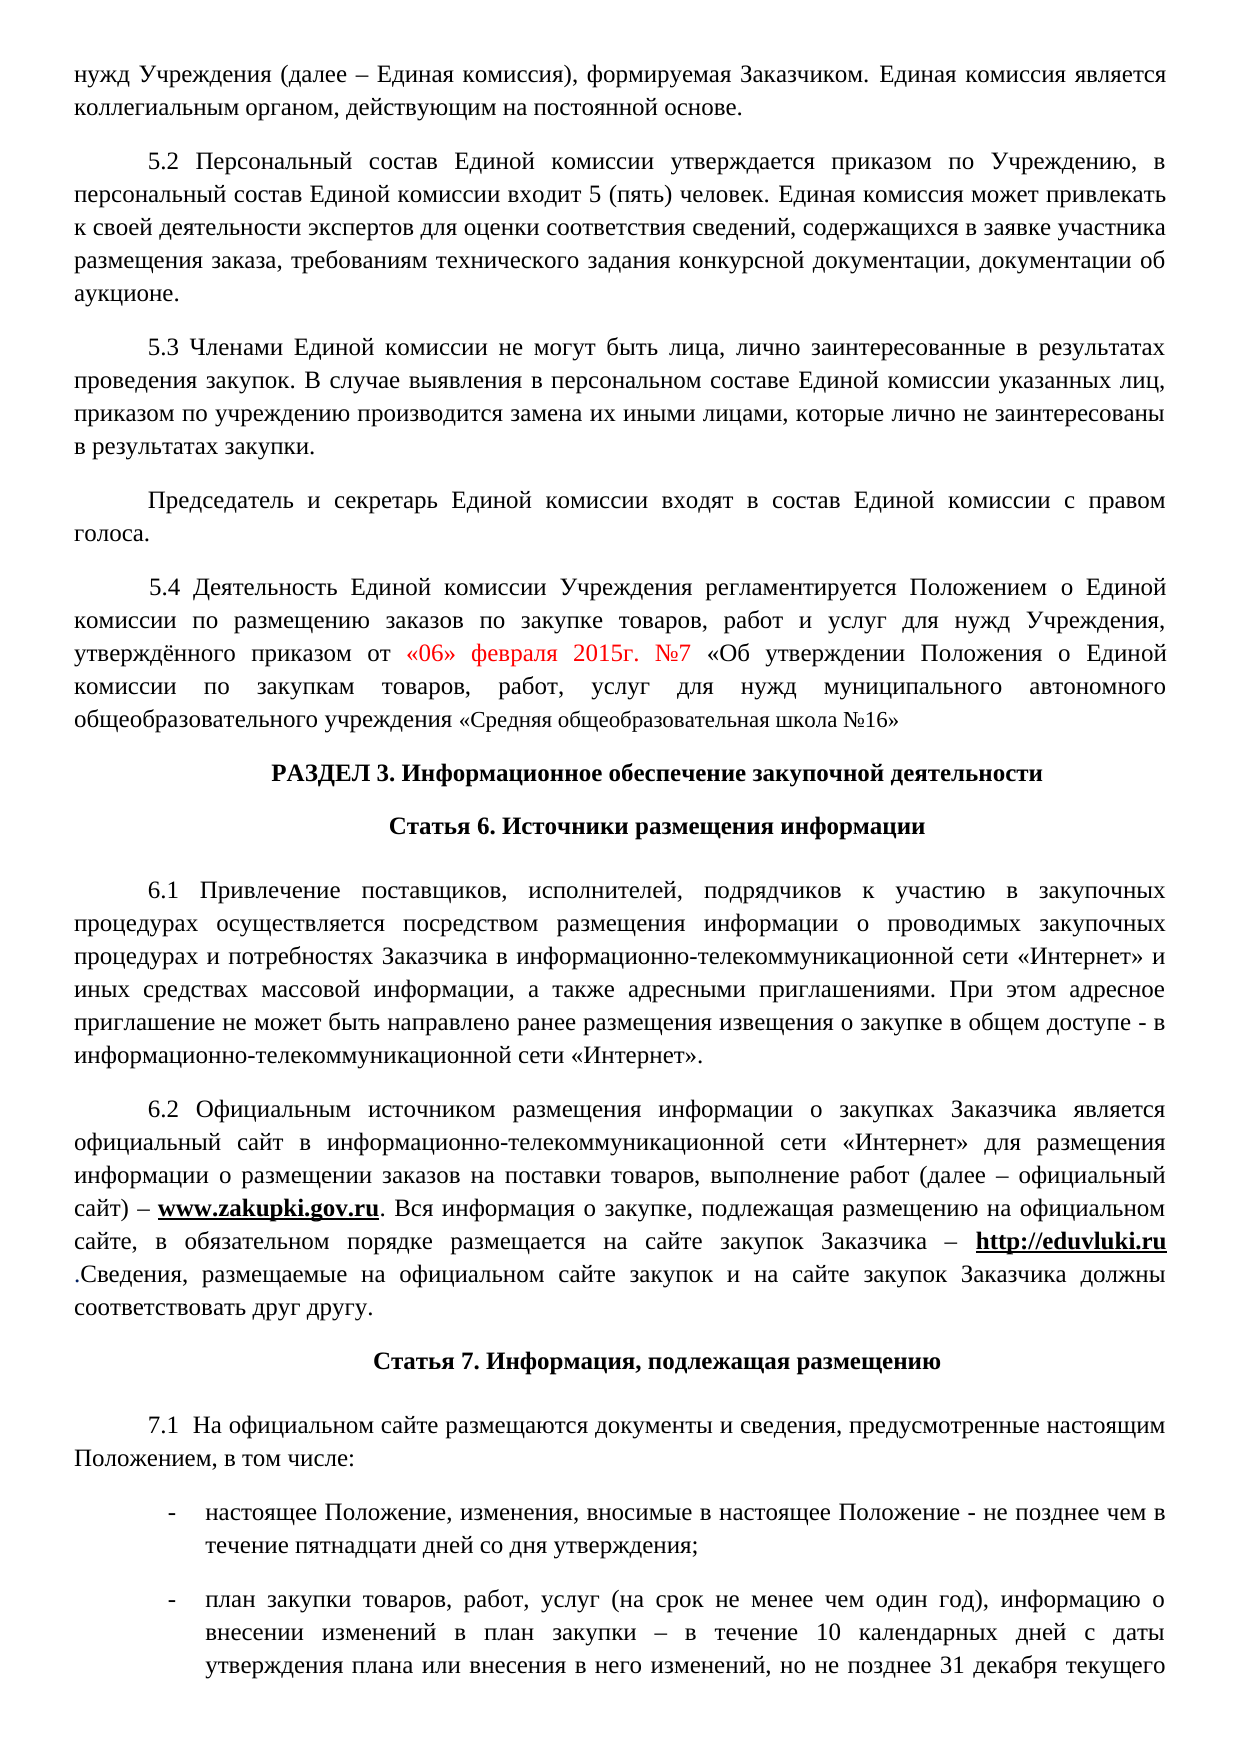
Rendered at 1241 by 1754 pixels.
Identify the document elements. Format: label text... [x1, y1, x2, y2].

text 6.2 Официальным источником размещения информации о закупках Заказчика является официальный сайт в информационно-телекоммуникационной сети «Интернет» для размещения информации о размещении заказов на поставки товаров, выполнение работ (далее – официальный сайт) – www.zakupki.gov.ru. Вся информация о закупке, подлежащая размещению на официальном сайте, в обязательном порядке размещается на сайте закупок Заказчика – http://eduvluki.ru .Сведения, размещаемые на официальном сайте закупок и на сайте закупок Заказчика должны соответствовать друг другу. [74, 1094, 1167, 1321]
text 6.1 Привлечение поставщиков, исполнителей, подрядчиков к участию в закупочных процедурах осуществляется посредством размещения информации о проводимых закупочных процедурах и потребностях Заказчика в информационно-телекоммуникационной сети «Интернет» и иных средствах массовой информации, а также адресными приглашениями. При этом адресное приглашение не может быть направлено ранее размещения извещения о закупке в общем доступе - в информационно-телекоммуникационной сети «Интернет». [74, 875, 1167, 1069]
text Статья 7. Информация, подлежащая размещению [74, 1346, 1167, 1375]
text 5.4 Деятельность Единой комиссии Учреждения регламентируется Положением о Единой комиссии по размещению заказов по закупке товаров, работ и услуг для нужд Учреждения, утверждённого приказом от «06» февраля 2015г. №7 «Об утверждении Положения о Единой комиссии по закупкам товаров, работ, услуг для нужд муниципального автономного общеобразовательного учреждения «Средняя общеобразовательная школа №16» [74, 572, 1167, 732]
text 5.2 Персональный состав Единой комиссии утверждается приказом по Учреждению, в персональный состав Единой комиссии входит 5 (пять) человек. Единая комиссия может привлекать к своей деятельности экспертов для оценки соответствия сведений, содержащихся в заявке участника размещения заказа, требованиям технического задания конкурсной документации, документации об аукционе. [74, 146, 1167, 307]
text 7.1 На официальном сайте размещаются документы и сведения, предусмотренные настоящим Положением, в том числе: [74, 1410, 1167, 1472]
text РАЗДЕЛ 3. Информационное обеспечение закупочной деятельности [74, 758, 1167, 786]
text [168, 1584, 1167, 1679]
text Статья 6. Источники размещения информации [74, 811, 1167, 840]
text - настоящее Положение, изменения, вносимые в настоящее Положение - не позднее чем в течение пятнадцати дней со дня утверждения; [168, 1497, 1167, 1559]
text 5.3 Членами Единой комиссии не могут быть лица, лично заинтересованные в результатах проведения закупок. В случае выявления в персональном составе Единой комиссии указанных лиц, приказом по учреждению производится замена их иными лицами, которые лично не заинтересованы в результатах закупки. [74, 332, 1167, 460]
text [74, 59, 1167, 121]
text Председатель и секретарь Единой комиссии входят в состав Единой комиссии с правом голоса. [74, 485, 1167, 547]
